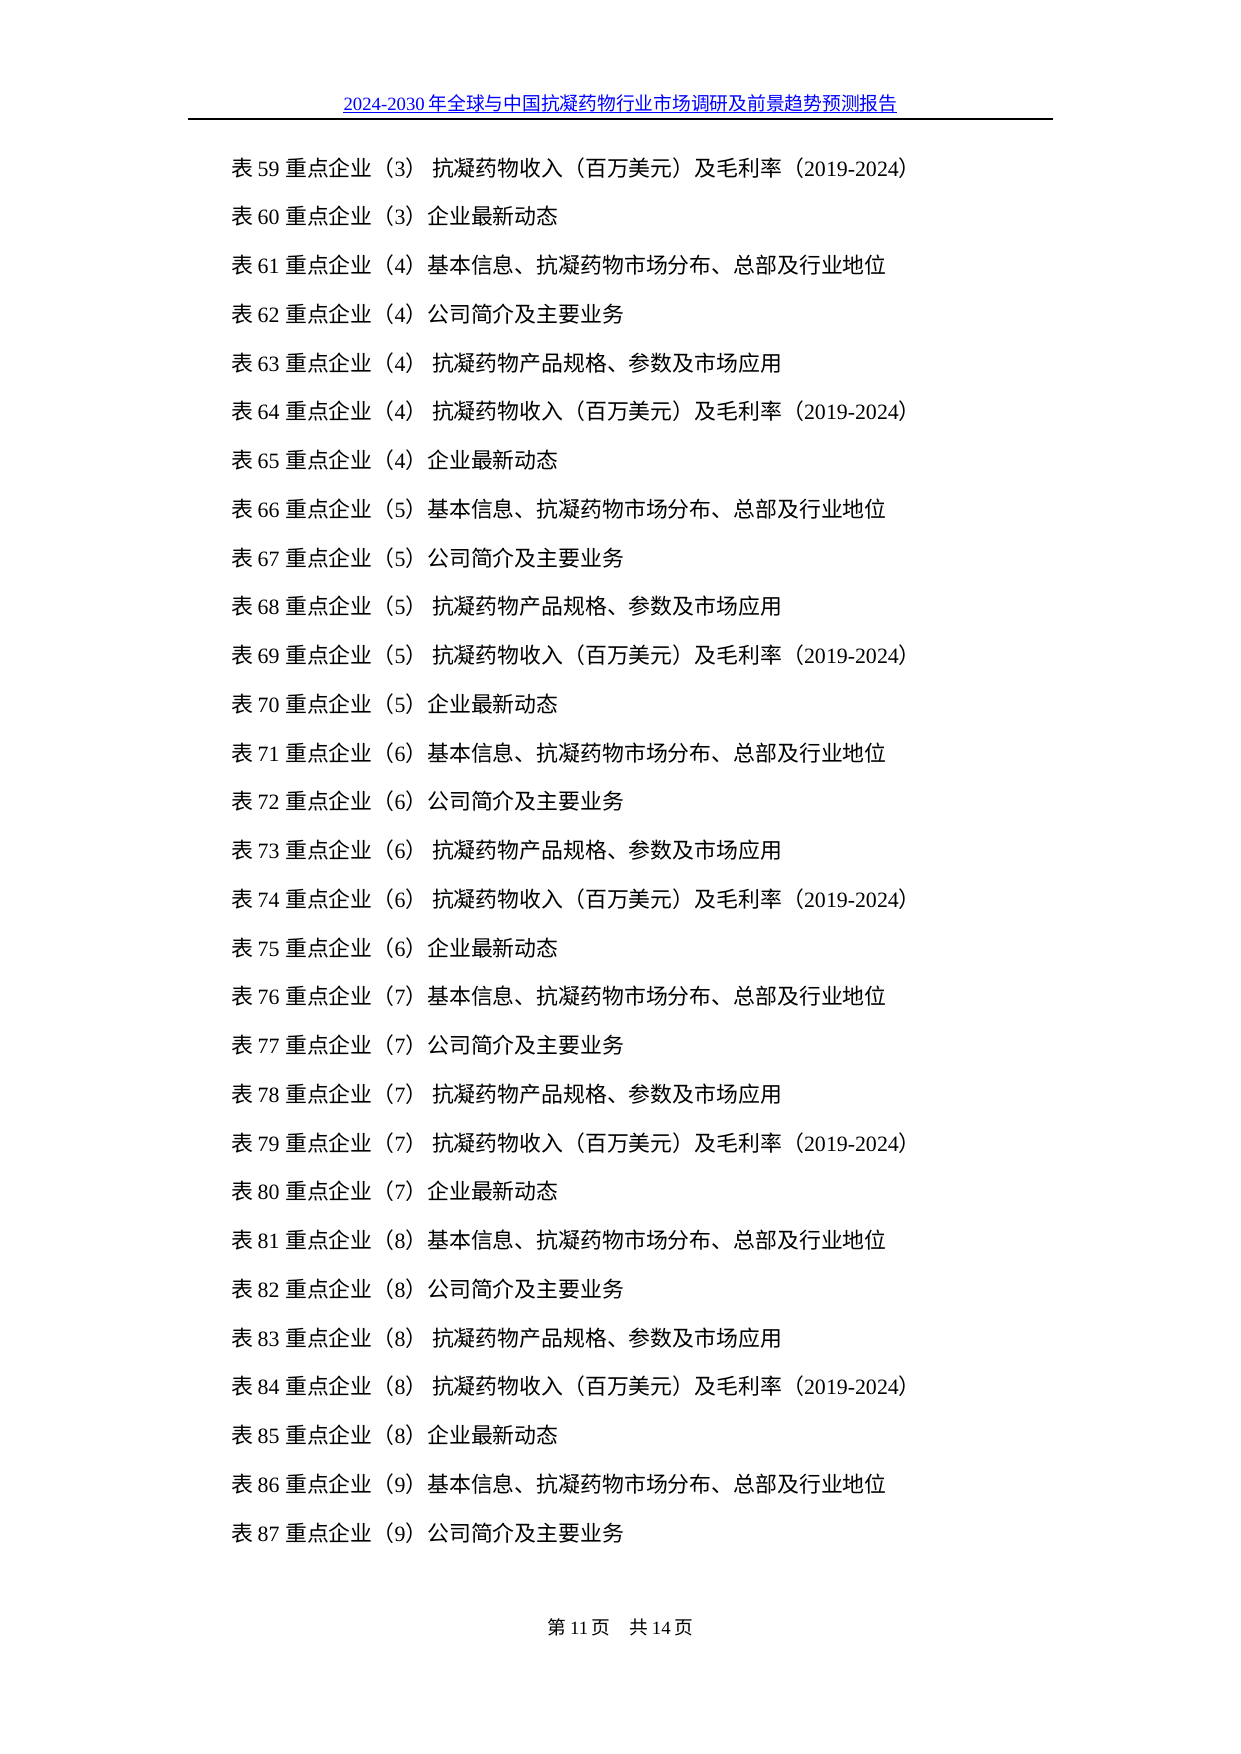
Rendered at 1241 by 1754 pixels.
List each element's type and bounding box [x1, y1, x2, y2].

text [187, 150, 1053, 1548]
